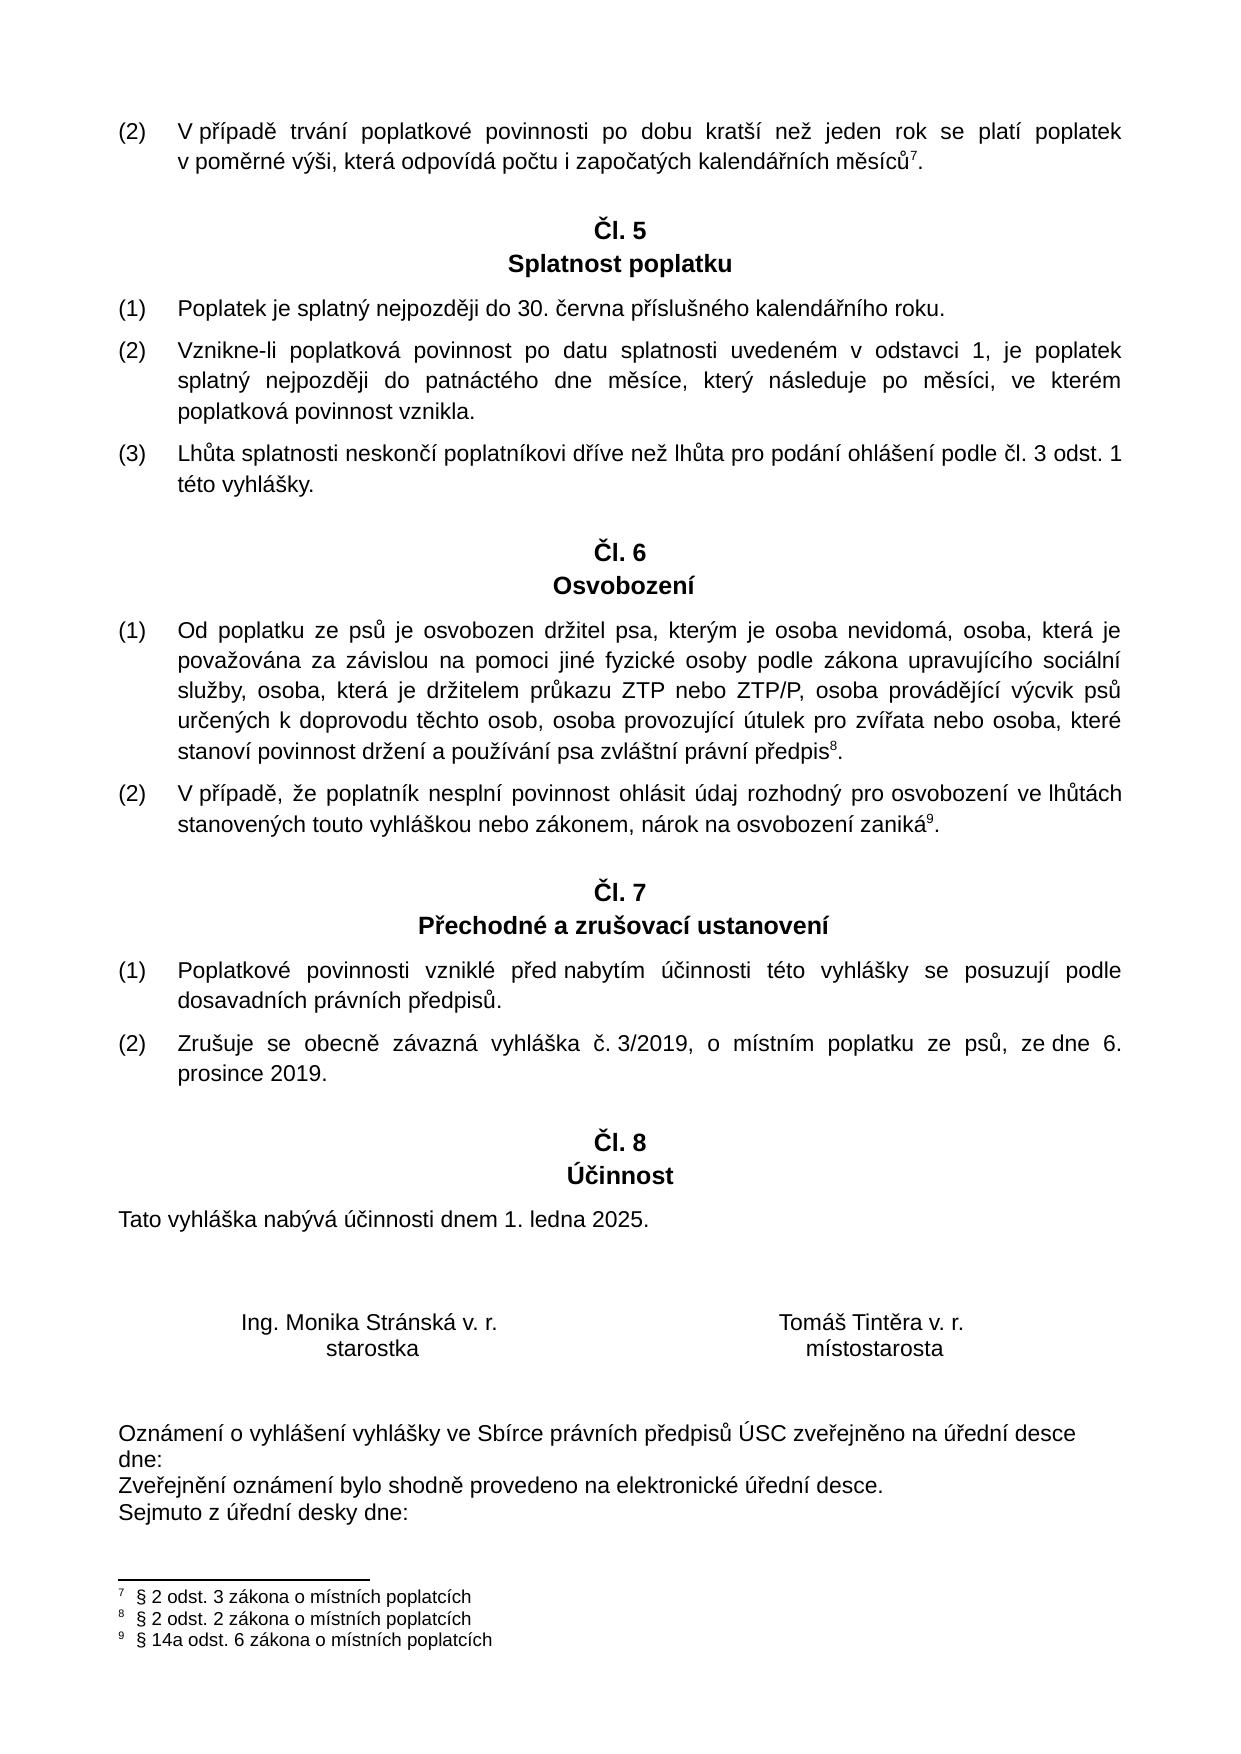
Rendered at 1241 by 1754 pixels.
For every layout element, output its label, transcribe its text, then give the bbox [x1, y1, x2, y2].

list Poplatkové povinnosti vzniklé před nabytím účinnosti této vyhlášky se posuzují podle dosavadních právních předpisů. [118, 957, 1122, 1013]
table_header Ing. Monika Stránská v. r. starostka [118, 1249, 620, 1367]
subtitle Čl. 6 Osvobození [118, 538, 1122, 600]
list V případě, že poplatník nesplní povinnost ohlásit údaj rozhodný pro osvobození ve lhůtách stanovených touto vyhláškou nebo zákonem, nárok na osvobození zaniká. [118, 780, 1122, 837]
text Sejmuto z úřední desky dne: [118, 1499, 1122, 1525]
text Zveřejnění oznámení bylo shodně provedeno na elektronické úřední desce. [118, 1472, 1122, 1499]
subtitle Čl. 7 Přechodné a zrušovací ustanovení [118, 878, 1122, 940]
list Poplatek je splatný nejpozději do 30. června příslušného kalendářního roku. [118, 294, 1122, 321]
list V případě trvání poplatkové povinnosti po dobu kratší než jeden rok se platí poplatek v poměrné výši, která odpovídá počtu i započatých kalendářních měsíců. [118, 118, 1122, 175]
text Tato vyhláška nabývá účinnosti dnem 1. ledna 2025. [118, 1206, 1122, 1233]
list Zrušuje se obecně závazná vyhláška č. 3/2019, o místním poplatku ze psů, ze dne 6. prosince 2019. [118, 1030, 1122, 1086]
table_header Tomáš Tintěra v. r. místostarosta [620, 1249, 1122, 1367]
list Vznikne-li poplatková povinnost po datu splatnosti uvedeném v odstavci 1, je poplatek splatný nejpozději do patnáctého dne měsíce, který následuje po měsíci, ve kterém poplatková povinnost vznikla. [118, 337, 1122, 424]
list Lhůta splatnosti neskončí poplatníkovi dříve než lhůta pro podání ohlášení podle čl. 3 odst. 1 této vyhlášky. [118, 440, 1122, 497]
subtitle Čl. 5 Splatnost poplatku [118, 216, 1122, 278]
subtitle Čl. 8 Účinnost [118, 1128, 1122, 1189]
text Oznámení o vyhlášení vyhlášky ve Sbírce právních předpisů ÚSC zveřejněno na úřední desce dne: [118, 1420, 1122, 1472]
list Od poplatku ze psů je osvobozen držitel psa, kterým je osoba nevidomá, osoba, která je považována za závislou na pomoci jiné fyzické osoby podle zákona upravujícího sociální služby, osoba, která je držitelem průkazu ZTP nebo ZTP/P, osoba provádějící výcvik psů určených k doprovodu těchto osob, osoba provozující útulek pro zvířata nebo osoba, které stanoví povinnost držení a používání psa zvláštní právní předpis. [118, 617, 1122, 764]
